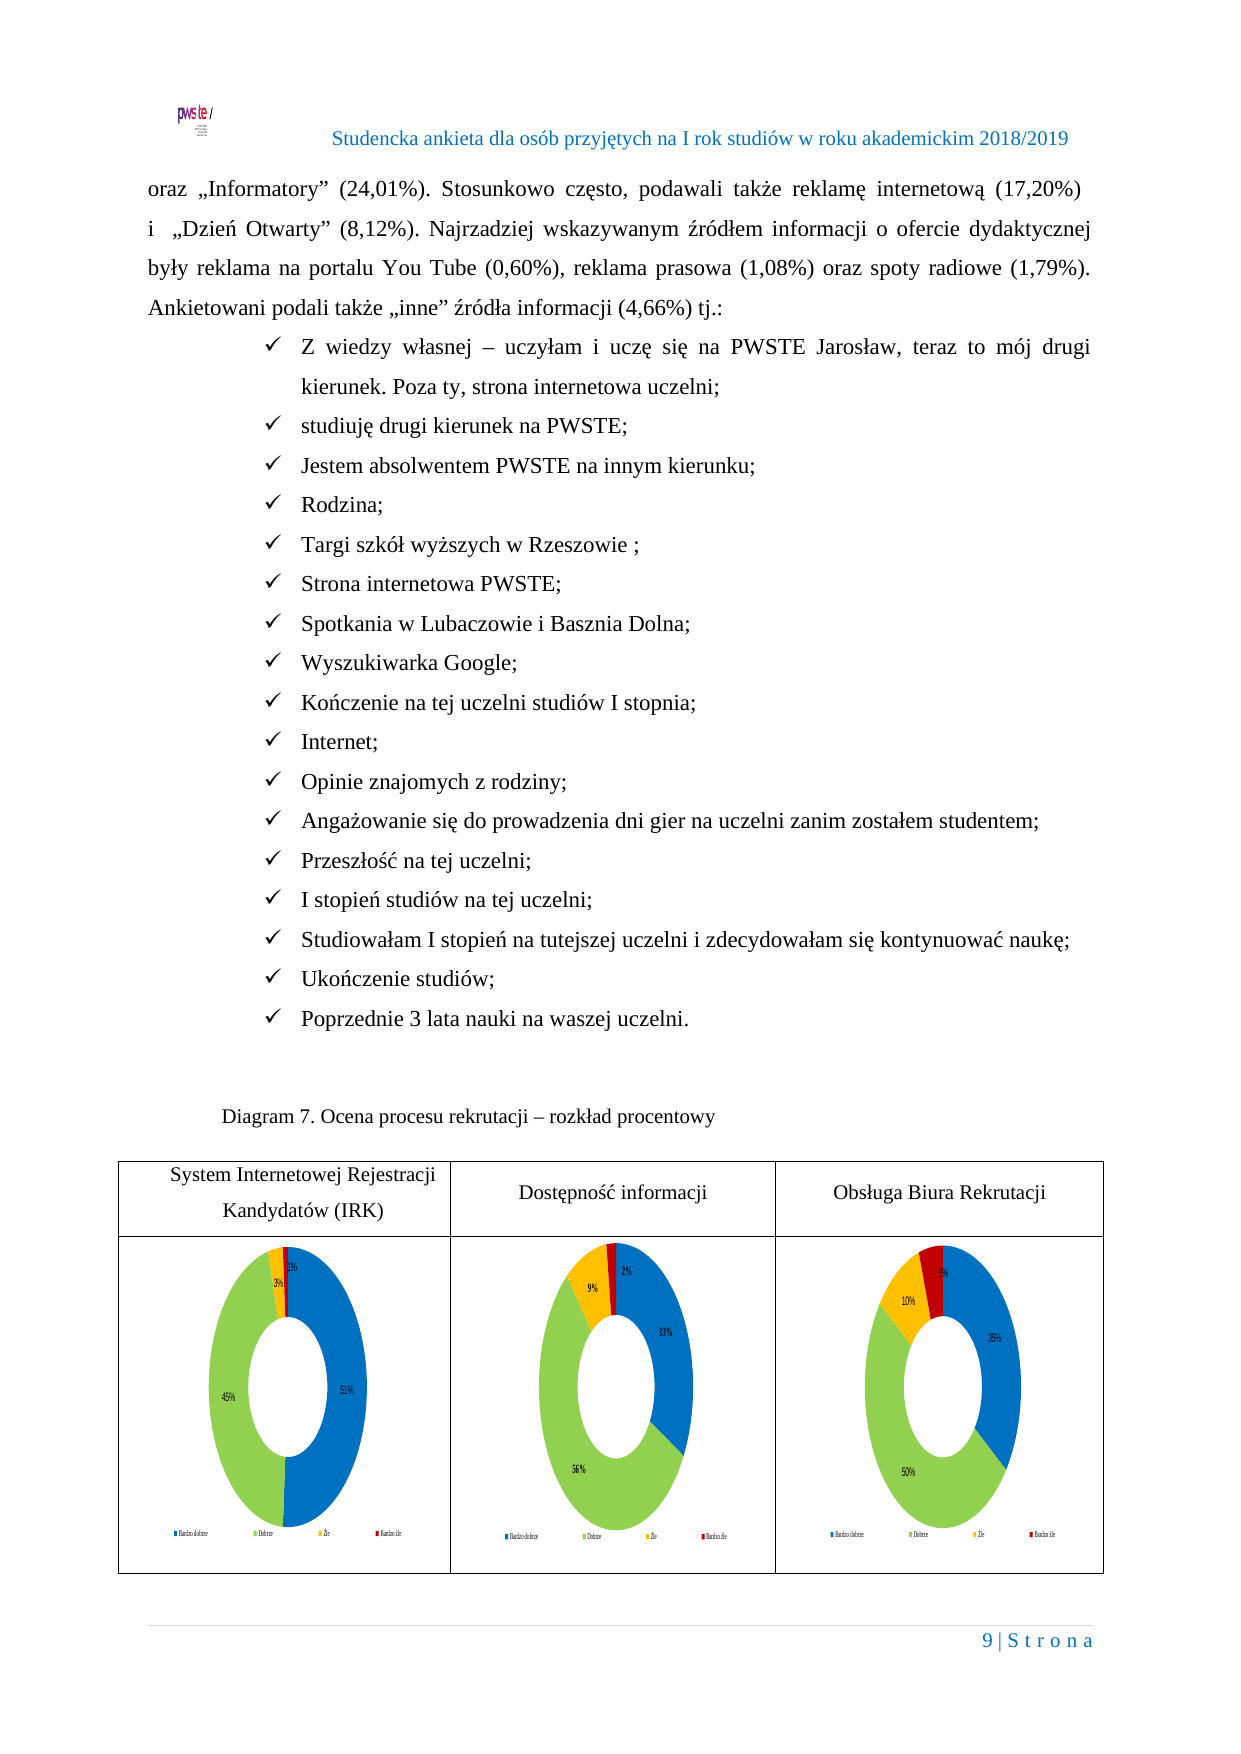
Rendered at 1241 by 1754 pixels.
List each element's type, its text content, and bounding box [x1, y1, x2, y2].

list Targi szkół wyższych w Rzeszowie ; [263, 531, 1093, 557]
table_cell [776, 1237, 1103, 1573]
list Przeszłość na tej uczelni; [263, 847, 1093, 873]
list Jestem absolwentem PWSTE na innym kierunku; [263, 452, 1093, 478]
list Rodzina; [263, 491, 1093, 518]
table_cell [451, 1237, 775, 1573]
table_cell [119, 1237, 450, 1573]
list Angażowanie się do prowadzenia dni gier na uczelni zanim zostałem studentem; [263, 807, 1093, 833]
table_header Obsługa Biura Rekrutacji [776, 1162, 1103, 1236]
picture [147, 73, 332, 146]
list Opinie znajomych z rodziny; [263, 768, 1093, 794]
list Z wiedzy własnej – uczyłam i uczę się na PWSTE Jarosław, teraz to mój drugi kierunek. Poza ty, strona internetowa uczelni; [263, 333, 1093, 399]
list Wyszukiwarka Google; [263, 649, 1093, 676]
text Diagram 7. Ocena procesu rekrutacji – rozkład procentowy [148, 1104, 1093, 1128]
table_header System Internetowej Rejestracji Kandydatów (IRK) [119, 1162, 450, 1236]
list Internet; [263, 728, 1093, 754]
table_header Dostępność informacji [451, 1162, 775, 1236]
list Poprzednie 3 lata nauki na waszej uczelni. [263, 1004, 1093, 1031]
list Spotkania w Lubaczowie i Basznia Dolna; [263, 610, 1093, 636]
list I stopień studiów na tej uczelni; [263, 886, 1093, 912]
list Kończenie na tej uczelni studiów I stopnia; [263, 689, 1093, 715]
list Ukończenie studiów; [263, 965, 1093, 991]
list Strona internetowa PWSTE; [263, 570, 1093, 597]
list Studiowałam I stopień na tutejszej uczelni i zdecydowałam się kontynuować naukę; [263, 926, 1093, 952]
list studiuję drugi kierunek na PWSTE; [263, 412, 1093, 439]
